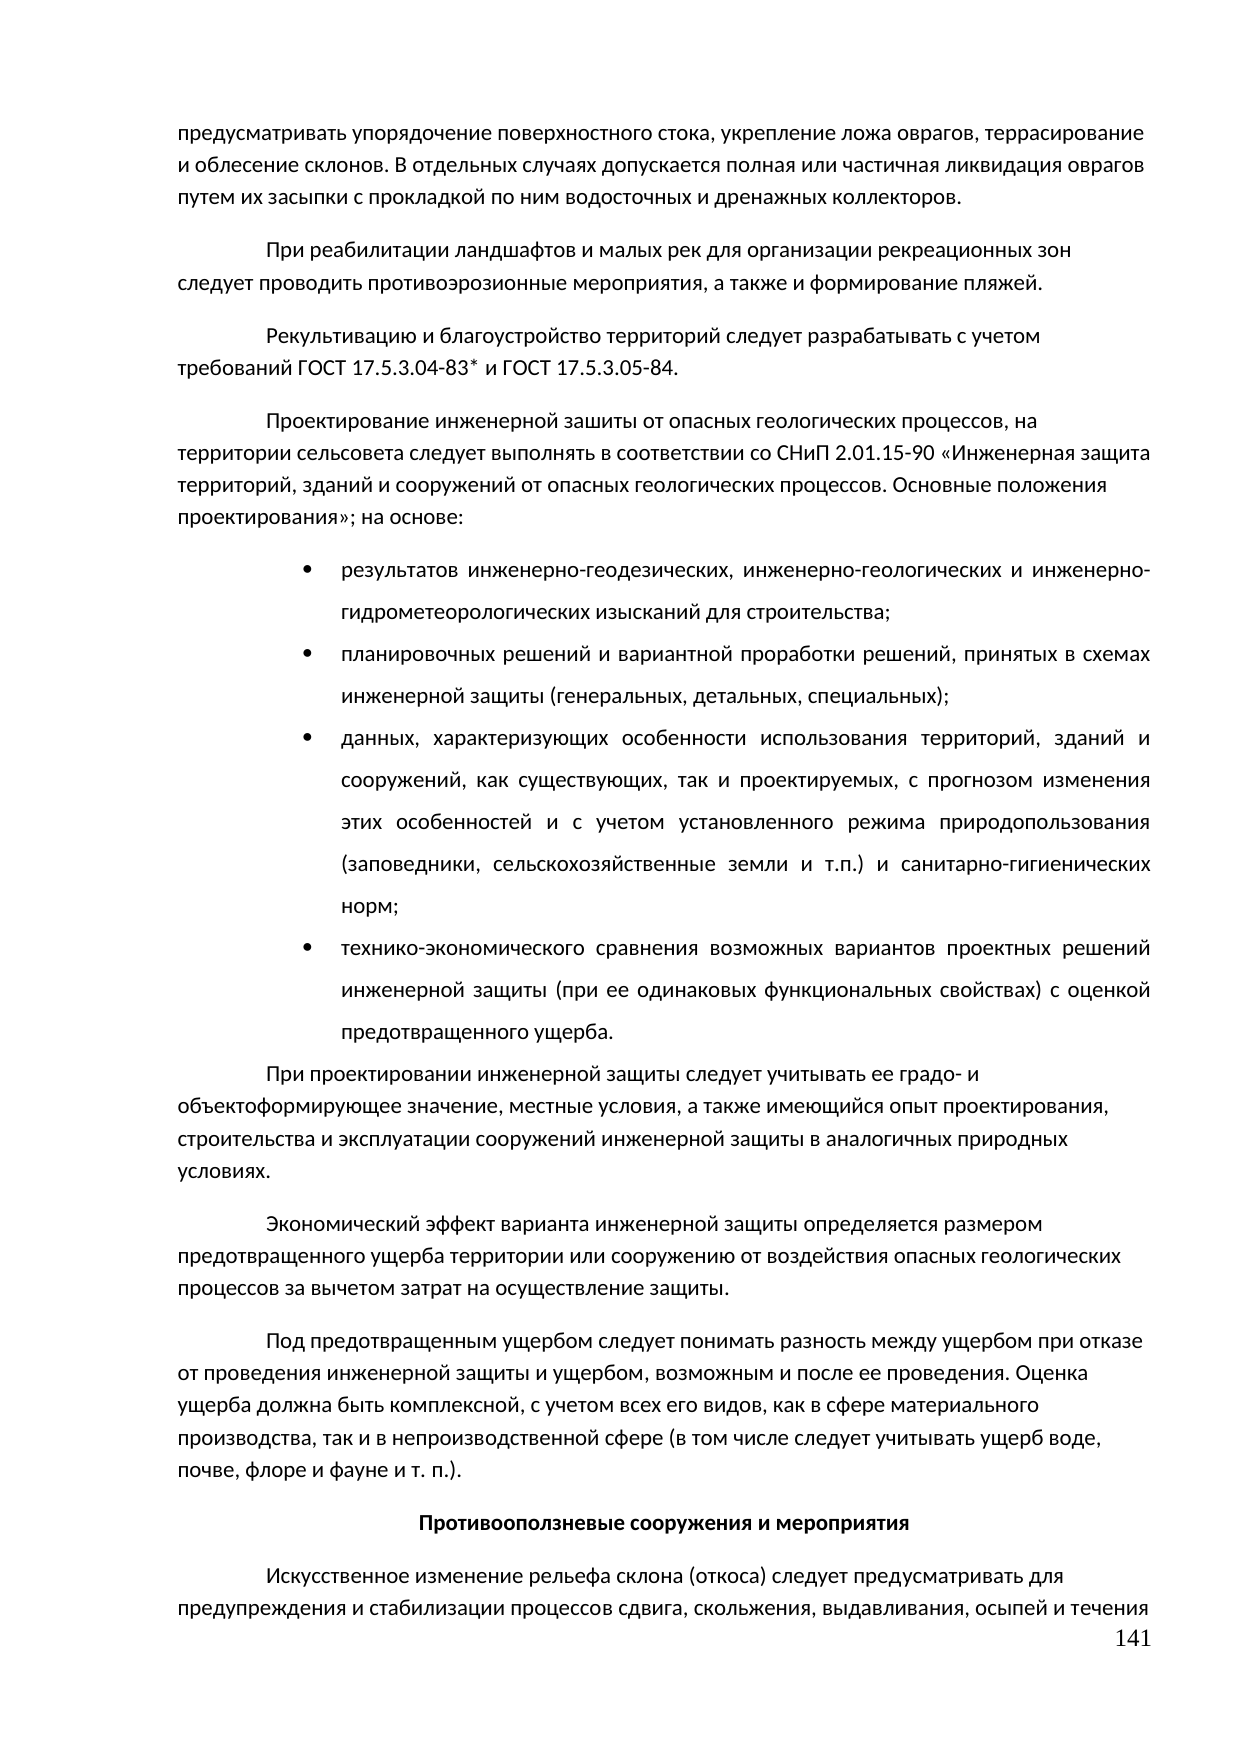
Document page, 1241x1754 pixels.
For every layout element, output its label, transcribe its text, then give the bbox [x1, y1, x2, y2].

text Рекультивацию и благоустройство территорий следует разрабатывать с учетом требований ГОСТ 17.5.3.04-83* и ГОСТ 17.5.3.05-84. [177, 321, 1152, 381]
list технико-экономического сравнения возможных вариантов проектных решений инженерной защиты (при ее одинаковых функциональных свойствах) с оценкой предотвращенного ущерба. [303, 933, 1152, 1045]
text Проектирование инженерной зашиты от опасных геологических процессов, на территории сельсовета следует выполнять в соответствии со СНиП 2.01.15-90 «Инженерная защита территорий, зданий и сооружений от опасных геологических процессов. Основные положения проектирования»; на основе: [177, 406, 1152, 531]
list результатов инженерно-геодезических, инженерно-геологических и инженерно-гидрометеорологических изысканий для строительства; [303, 556, 1152, 626]
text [177, 118, 1152, 211]
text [177, 1561, 1152, 1621]
text При проектировании инженерной защиты следует учитывать ее градо- и объектоформирующее значение, местные условия, а также имеющийся опыт проектирования, строительства и эксплуатации сооружений инженерной защиты в аналогичных природных условиях. [177, 1059, 1152, 1184]
text При реабилитации ландшафтов и малых рек для организации рекреационных зон следует проводить противоэрозионные мероприятия, а также и формирование пляжей. [177, 236, 1152, 296]
list данных, характеризующих особенности использования территорий, зданий и сооружений, как существующих, так и проектируемых, с прогнозом изменения этих особенностей и с учетом установленного режима природопользования (заповедники, сельскохозяйственные земли и т.п.) и санитарно-гигиенических норм; [303, 723, 1152, 919]
text Под предотвращенным ущербом следует понимать разность между ущербом при отказе от проведения инженерной защиты и ущербом, возможным и после ее проведения. Оценка ущерба должна быть комплексной, с учетом всех его видов, как в сфере материального производства, так и в непроизводственной сфере (в том числе следует учитывать ущерб воде, почве, флоре и фауне и т. п.). [177, 1326, 1152, 1483]
text Противооползневые сооружения и мероприятия [177, 1508, 1152, 1536]
text Экономический эффект варианта инженерной защиты определяется размером предотвращенного ущерба территории или сооружению от воздействия опасных геологических процессов за вычетом затрат на осуществление защиты. [177, 1209, 1152, 1301]
list планировочных решений и вариантной проработки решений, принятых в схемах инженерной защиты (генеральных, детальных, специальных); [303, 639, 1152, 709]
